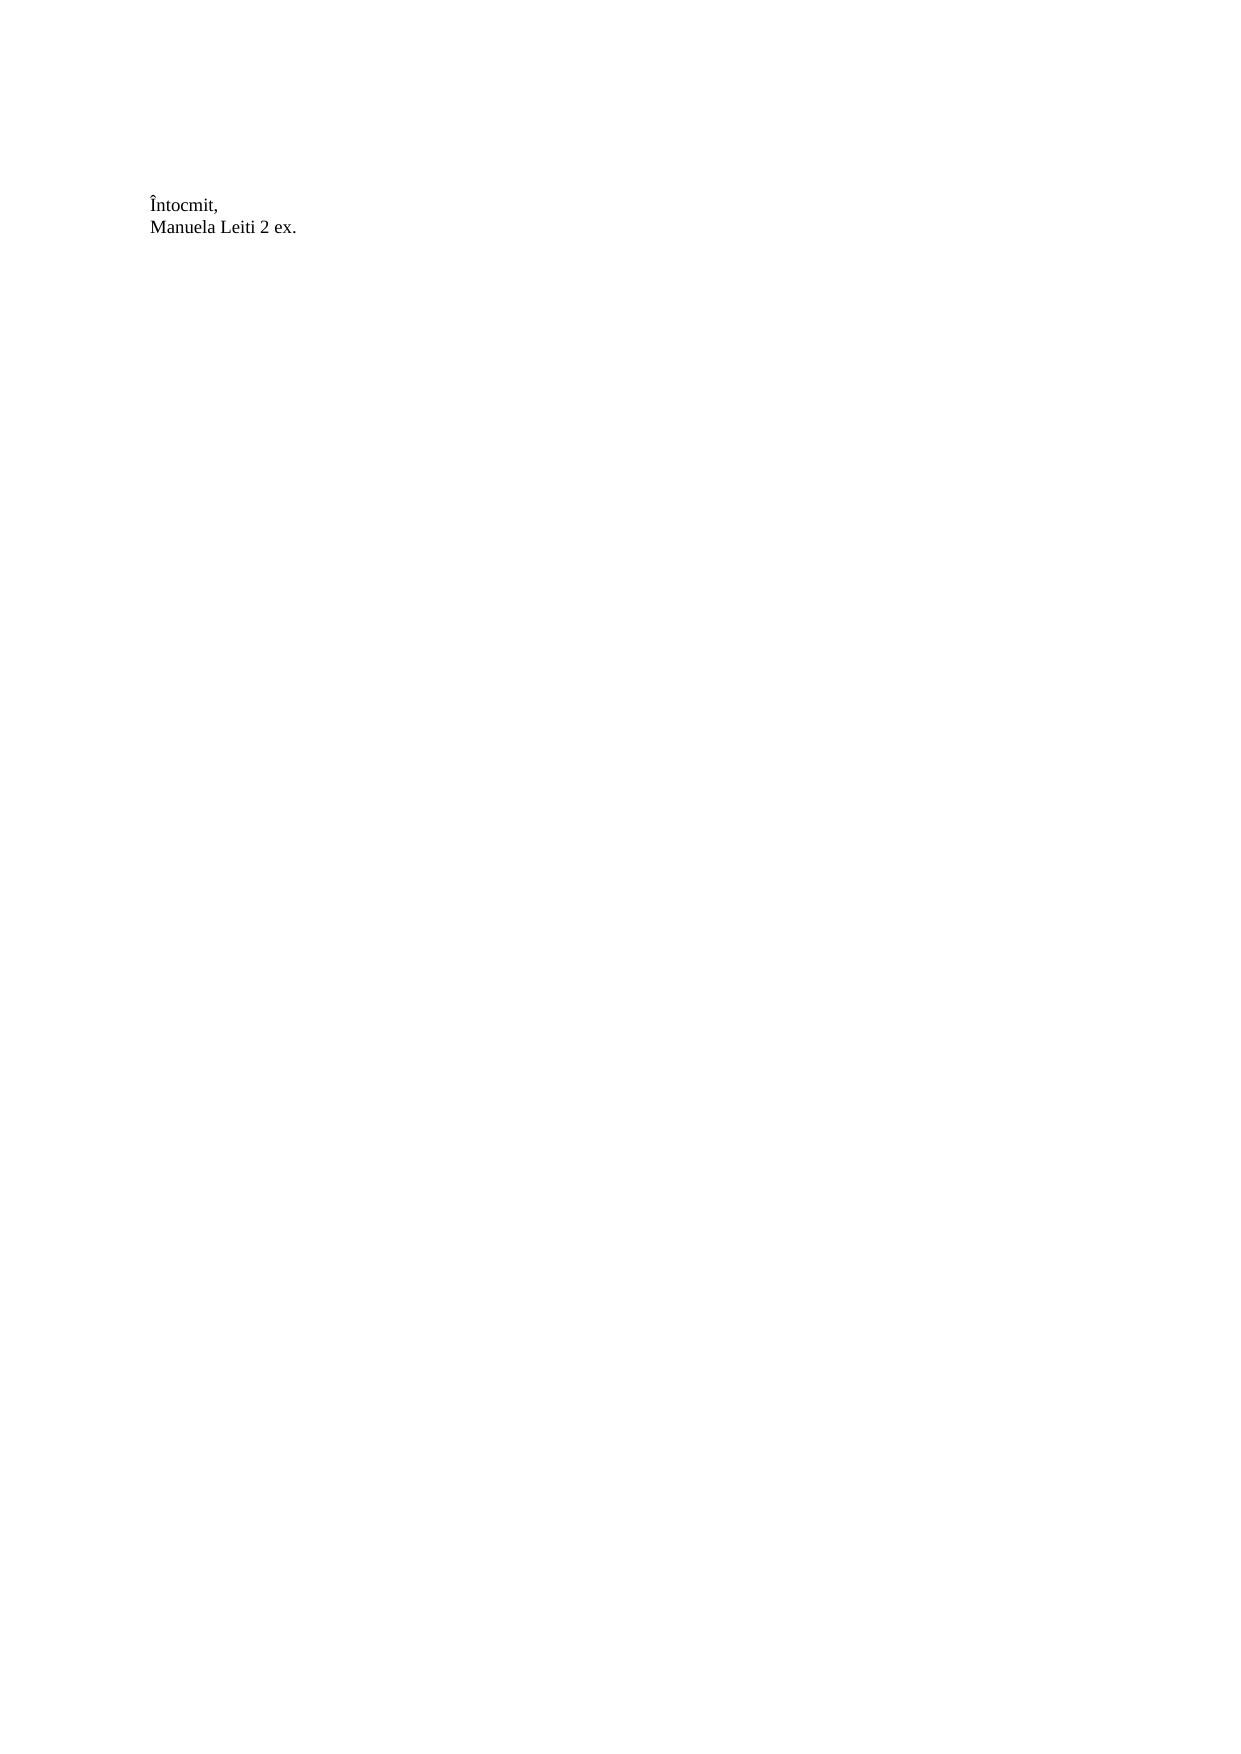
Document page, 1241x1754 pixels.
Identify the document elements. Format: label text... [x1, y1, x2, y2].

text Manuela Leiti 2 ex. [150, 216, 1132, 237]
text Întocmit, [150, 194, 1132, 216]
